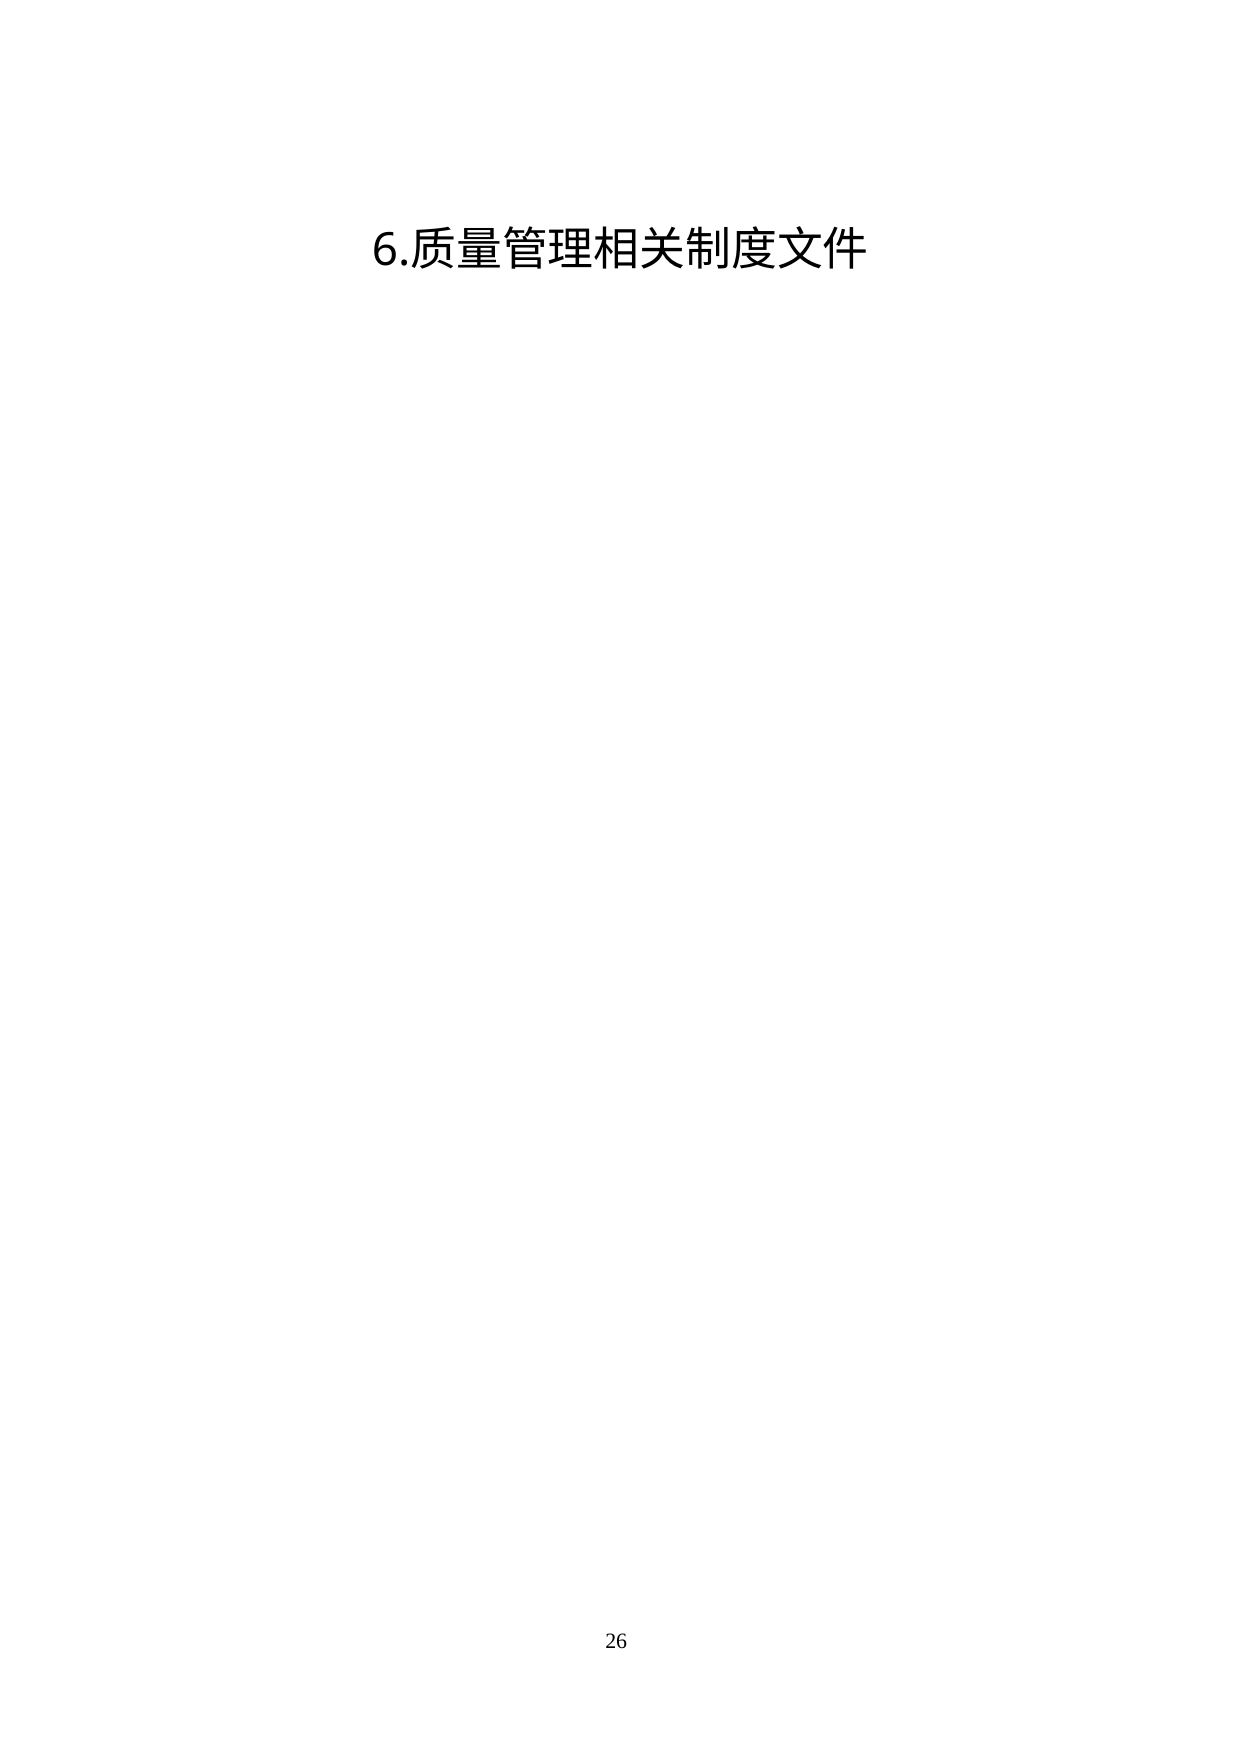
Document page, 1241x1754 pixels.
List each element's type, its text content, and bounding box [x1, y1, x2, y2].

text 6.质量管理相关制度文件 [187, 212, 1053, 279]
